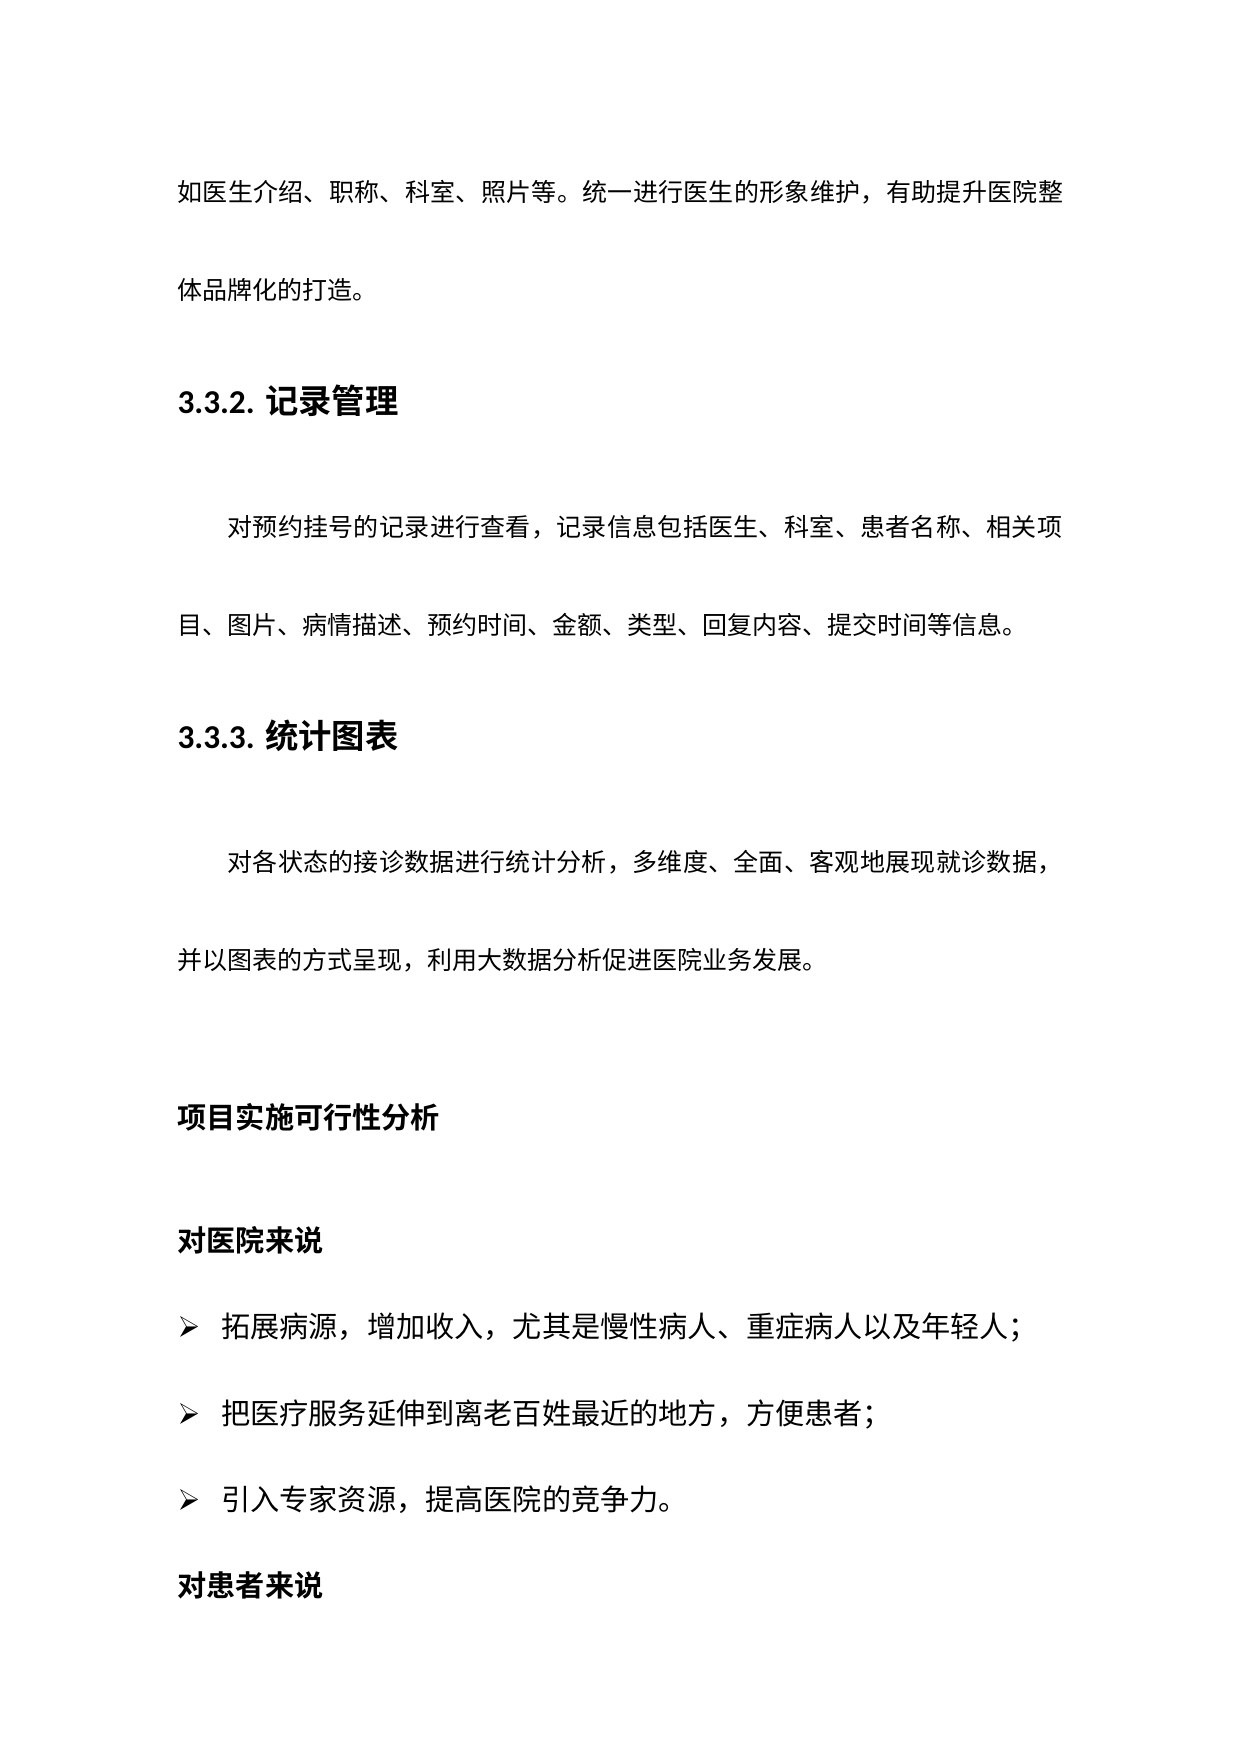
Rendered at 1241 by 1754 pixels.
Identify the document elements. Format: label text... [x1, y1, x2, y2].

list 引入专家资源，提高医院的竞争力。 [177, 1465, 1063, 1530]
subtitle 统计图表 [177, 701, 1063, 766]
list 把医疗服务延伸到离老百姓最近的地方，方便患者； [177, 1379, 1063, 1444]
subtitle 项目实施可行性分析 [177, 1084, 1063, 1149]
list 拓展病源，增加收入，尤其是慢性病人、重症病人以及年轻人； [177, 1293, 1063, 1358]
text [177, 158, 1063, 321]
text 对医院来说 [177, 1207, 1063, 1272]
text 对各状态的接诊数据进行统计分析，多维度、全面、客观地展现就诊数据，并以图表的方式呈现，利用大数据分析促进医院业务发展。 [177, 828, 1063, 991]
subtitle 记录管理 [177, 366, 1063, 431]
text 对患者来说 [177, 1551, 1063, 1616]
text 对预约挂号的记录进行查看，记录信息包括医生、科室、患者名称、相关项目、图片、病情描述、预约时间、金额、类型、回复内容、提交时间等信息。 [177, 493, 1063, 656]
